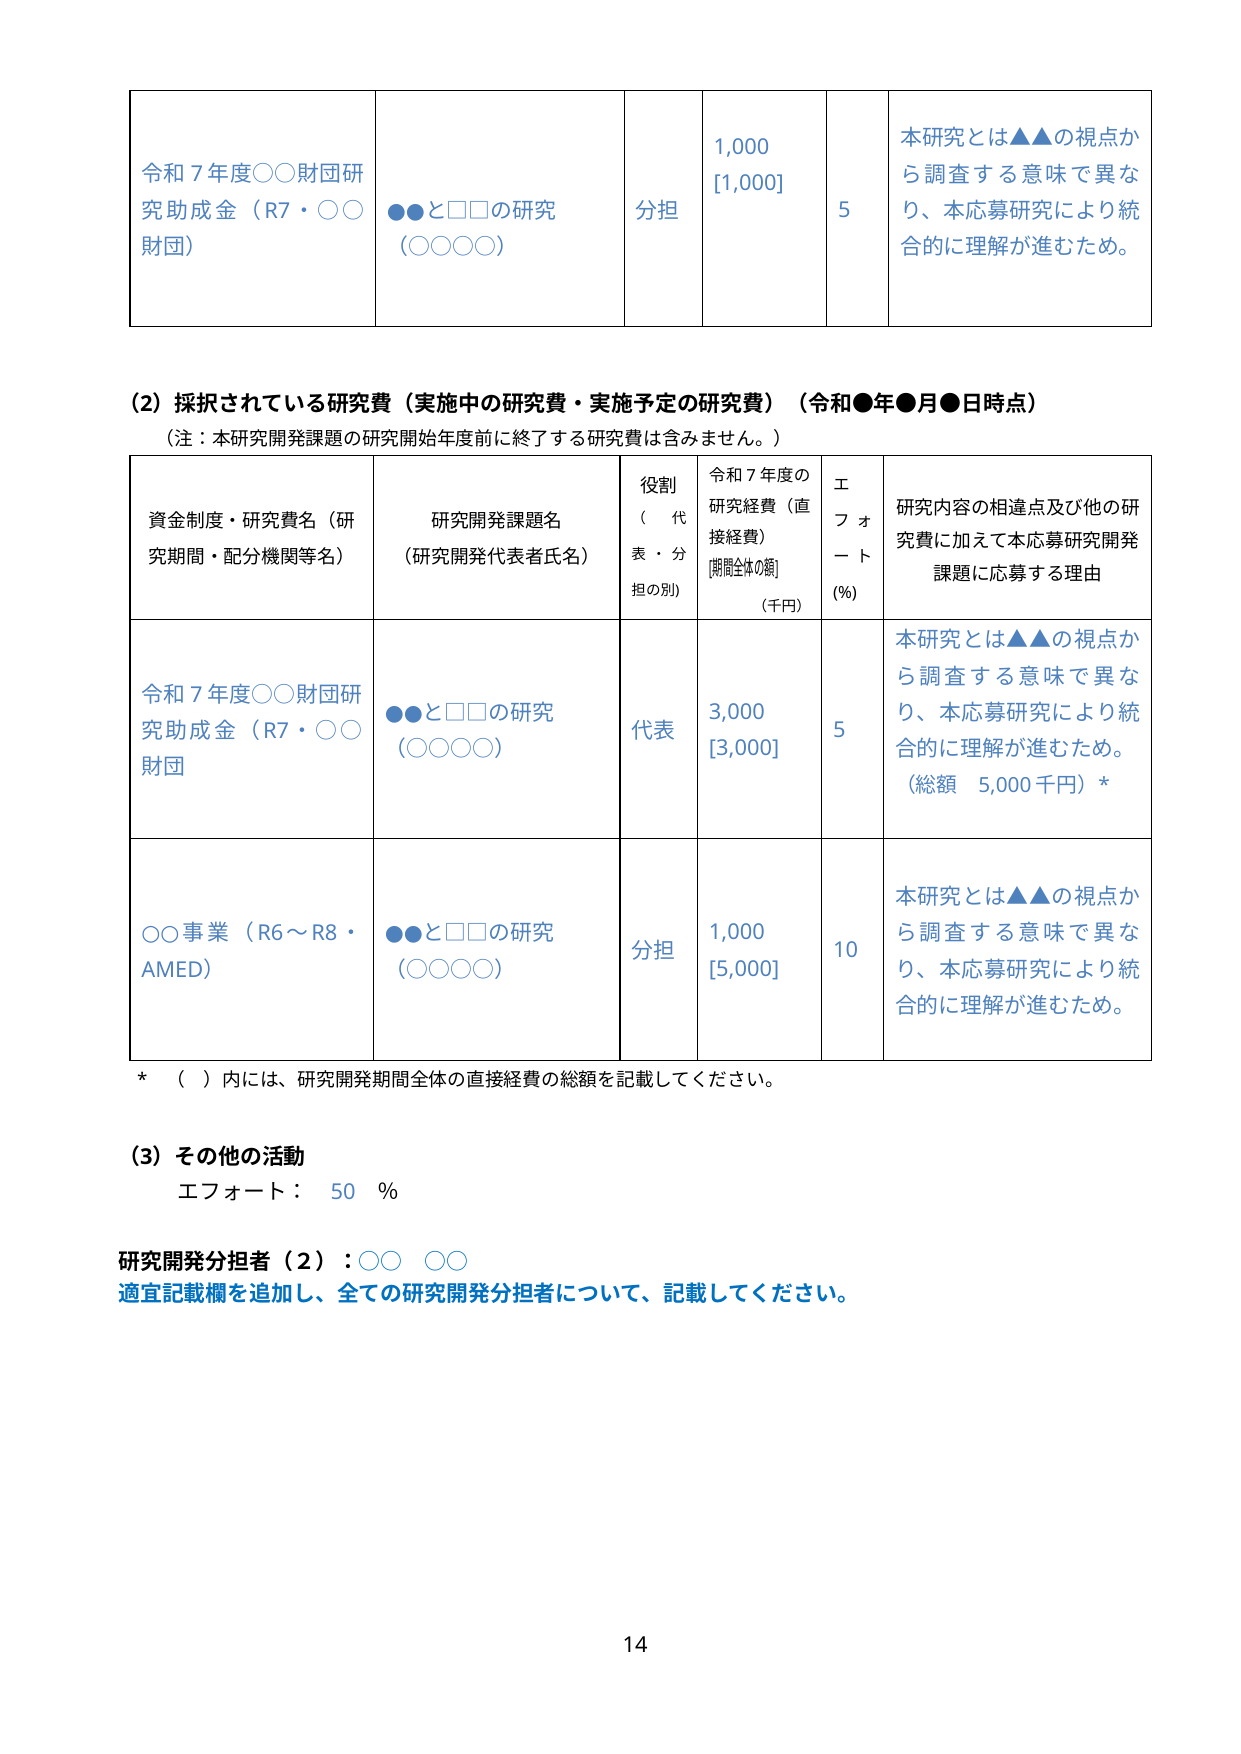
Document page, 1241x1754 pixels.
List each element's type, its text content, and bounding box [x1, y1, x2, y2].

table_cell 本研究とは▲▲の視点から調査する意味で異なり、本応募研究により統合的に理解が進むため。 [884, 839, 1151, 1059]
table_cell ●●と□□の研究 （○○○○） [374, 839, 619, 1059]
table_header 役割 （代表・分担の別) [621, 456, 697, 619]
table_cell 本研究とは▲▲の視点から調査する意味で異なり、本応募研究により統合的に理解が進むため。 （総額 5,000千円）* [884, 620, 1151, 838]
table_cell 1,000 [5,000] [698, 839, 821, 1059]
table_cell 令和7年度○○財団研究助成金（R7・○○財団 [131, 620, 373, 838]
table_cell 代表 [621, 620, 697, 838]
table_header エフォート(%) [822, 456, 883, 619]
text 研究開発分担者（２）：○○ ○○ [118, 1244, 1152, 1276]
table_cell ●●と□□の研究 （○○○○） [374, 620, 619, 838]
text エフォート： 50 ％ [118, 1172, 1152, 1208]
table_cell 本研究とは▲▲の視点から調査する意味で異なり、本応募研究により統合的に理解が進むため。 [889, 91, 1151, 326]
text 適宜記載欄を追加し、全ての研究開発分担者について、記載してください。 [118, 1276, 1152, 1308]
table_cell ●●と□□の研究 （○○○○） [376, 91, 624, 326]
table_header 令和7年度の研究経費（直接経費） [期間全体の額] （千円） [698, 456, 821, 619]
table_cell 分担 [625, 91, 702, 326]
table_cell 10 [822, 839, 883, 1059]
table_cell 1,000 [1,000] [703, 91, 826, 326]
text （3）その他の活動 [118, 1134, 1152, 1172]
table_cell 令和7年度○○財団研究助成金（R7・○○財団） [131, 91, 375, 326]
table_cell 3,000 [3,000] [698, 620, 821, 838]
table_header 研究内容の相違点及び他の研究費に加えて本応募研究開発課題に応募する理由 [884, 456, 1151, 619]
table_cell 5 [822, 620, 883, 838]
text （2）採択されている研究費（実施中の研究費・実施予定の研究費）（令和●年●月●日時点） [118, 381, 1152, 419]
text * （ ）内には、研究開発期間全体の直接経費の総額を記載してください。 [118, 1061, 1152, 1097]
table_header 資金制度・研究費名（研究期間・配分機関等名） [131, 456, 373, 619]
table_cell 5 [827, 91, 888, 326]
table_cell ○○事業（R6～R8・AMED） [131, 839, 373, 1059]
text （注：本研究開発課題の研究開始年度前に終了する研究費は含みません。） [118, 419, 1152, 455]
table_header 研究開発課題名 （研究開発代表者氏名） [374, 456, 619, 619]
table_cell 分担 [621, 839, 697, 1059]
